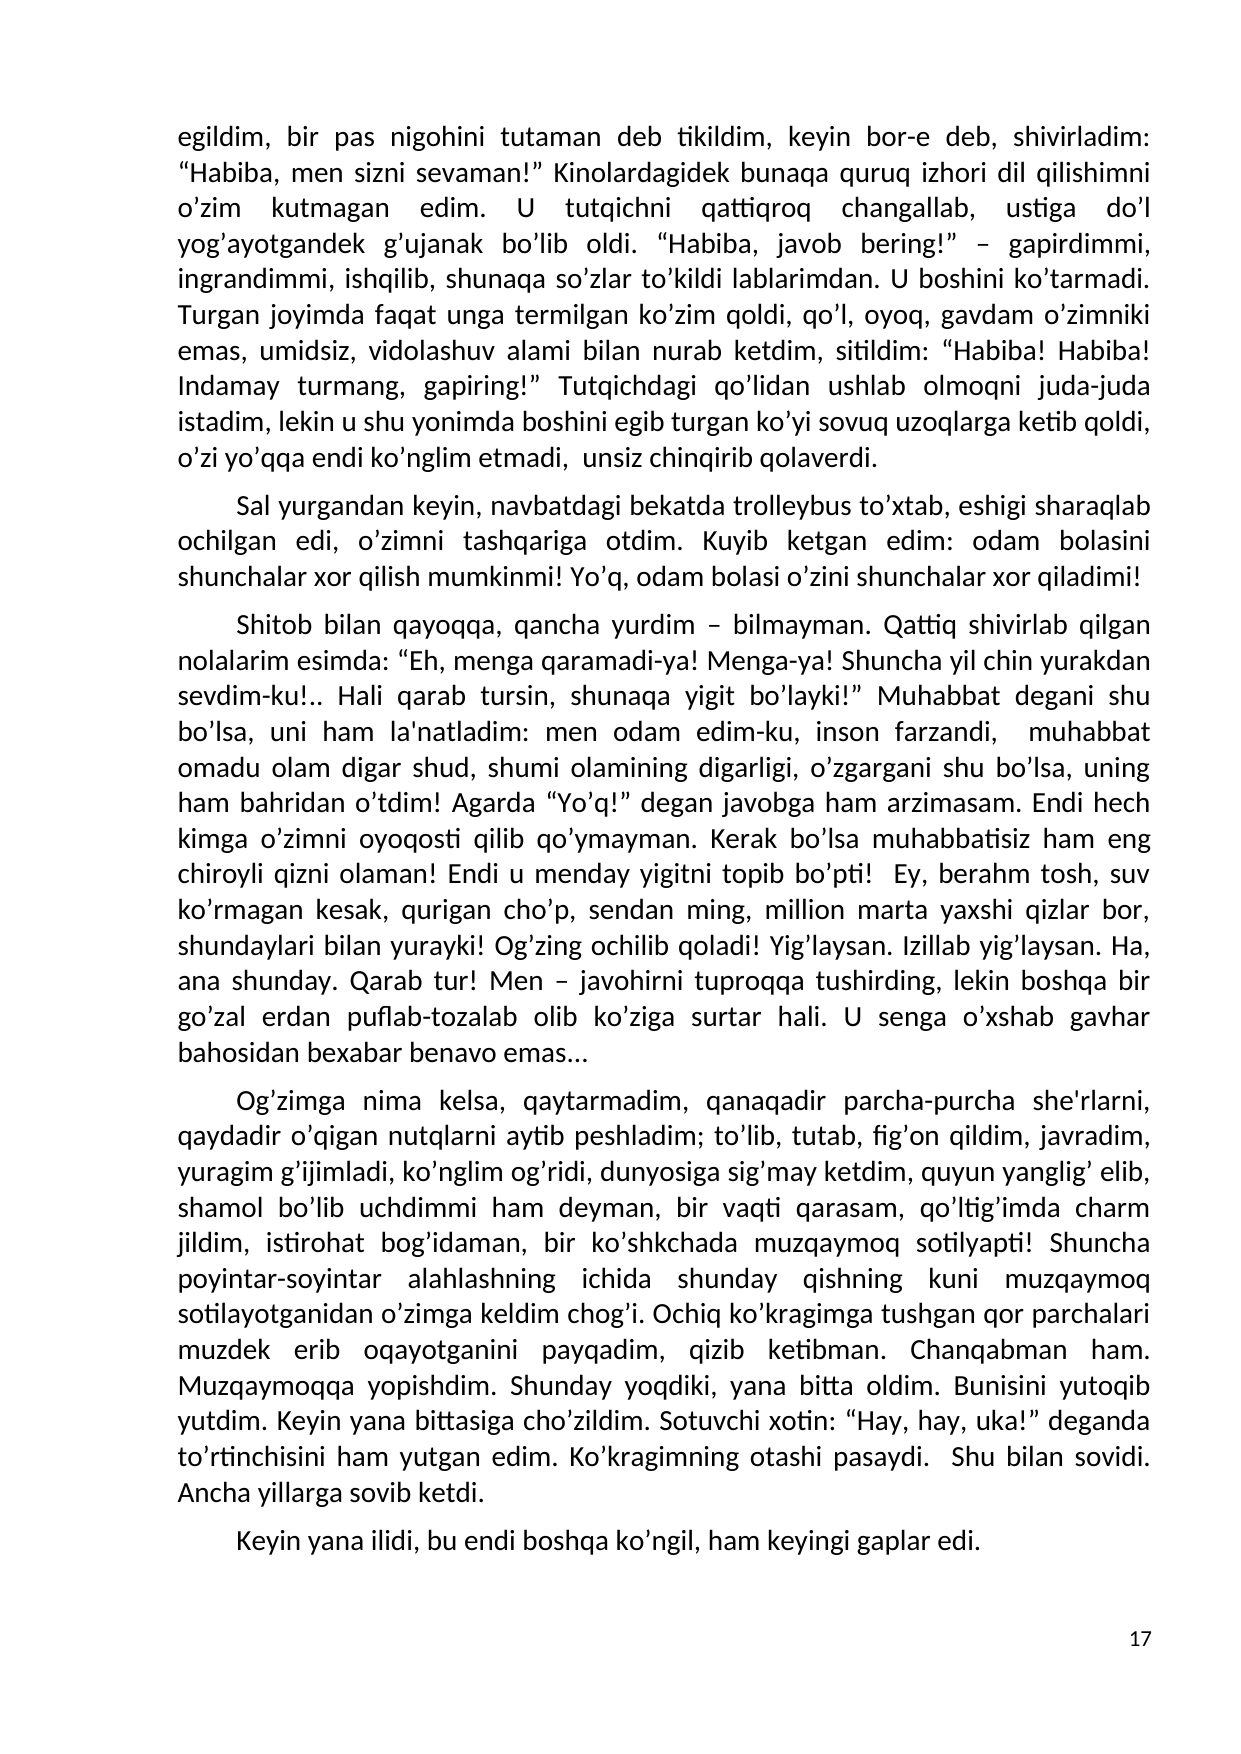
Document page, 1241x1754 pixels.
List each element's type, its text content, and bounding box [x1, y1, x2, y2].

text Shitob bilan qayoqqa, qancha yurdim – bilmayman. Qattiq shivirlab qilgan nolalarim esimda: “Eh, menga qaramadi-ya! Menga-ya! Shuncha yil chin yurakdan sevdim-ku!.. Hali qarab tursin, shunaqa yigit bo’layki!” Muhabbat degani shu bo’lsa, uni ham la'natladim: men odam edim-ku, inson farzandi, muhabbat omadu olam digar shud, shumi olamining digarligi, o’zgargani shu bo’lsa, uning ham bahridan o’tdim! Agarda “Yo’q!” degan javobga ham arzimasam. Endi hech kimga o’zimni oyoqosti qilib qo’ymayman. Kerak bo’lsa muhabbatisiz ham eng chiroyli qizni olaman! Endi u menday yigitni topib bo’pti! Ey, berahm tosh, suv ko’rmagan kesak, qurigan cho’p, sendan ming, million marta yaxshi qizlar bor, shundaylari bilan yurayki! Og’zing ochilib qoladi! Yig’laysan. Izillab yig’laysan. Ha, ana shunday. Qarab tur! Men – javohirni tuproqqa tushirding, lekin boshqa bir go’zal erdan puflab-tozalab olib ko’ziga surtar hali. U senga o’xshab gavhar bahosidan bexabar benavo emas... [177, 606, 1152, 1069]
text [177, 118, 1152, 474]
text Keyin yana ilidi, bu endi boshqa ko’ngil, ham keyingi gaplar edi. [177, 1522, 1152, 1557]
text Og’zimga nima kelsa, qaytarmadim, qanaqadir parcha-purcha she'rlarni, qaydadir o’qigan nutqlarni aytib peshladim; to’lib, tutab, fig’on qildim, javradim, yuragim g’ijimladi, ko’nglim og’ridi, dunyosiga sig’may ketdim, quyun yanglig’ elib, shamol bo’lib uchdimmi ham deyman, bir vaqti qarasam, qo’ltig’imda charm jildim, istirohat bog’idaman, bir ko’shkchada muzqaymoq sotilyapti! Shuncha poyintar-soyintar alahlashning ichida shunday qishning kuni muzqaymoq sotilayotganidan o’zimga keldim chog’i. Ochiq ko’kragimga tushgan qor parchalari muzdek erib oqayotganini payqadim, qizib ketibman. Chanqabman ham. Muzqaymoqqa yopishdim. Shunday yoqdiki, yana bitta oldim. Bunisini yutoqib yutdim. Keyin yana bittasiga cho’zildim. Sotuvchi xotin: “Hay, hay, uka!” deganda to’rtinchisini ham yutgan edim. Ko’kragimning otashi pasaydi. Shu bilan sovidi. Ancha yillarga sovib ketdi. [177, 1082, 1152, 1509]
text Sal yurgandan keyin, navbatdagi bekatda trolleybus to’xtab, eshigi sharaqlab ochilgan edi, o’zimni tashqariga otdim. Kuyib ketgan edim: odam bolasini shunchalar xor qilish mumkinmi! Yo’q, odam bolasi o’zini shunchalar xor qiladimi! [177, 487, 1152, 594]
